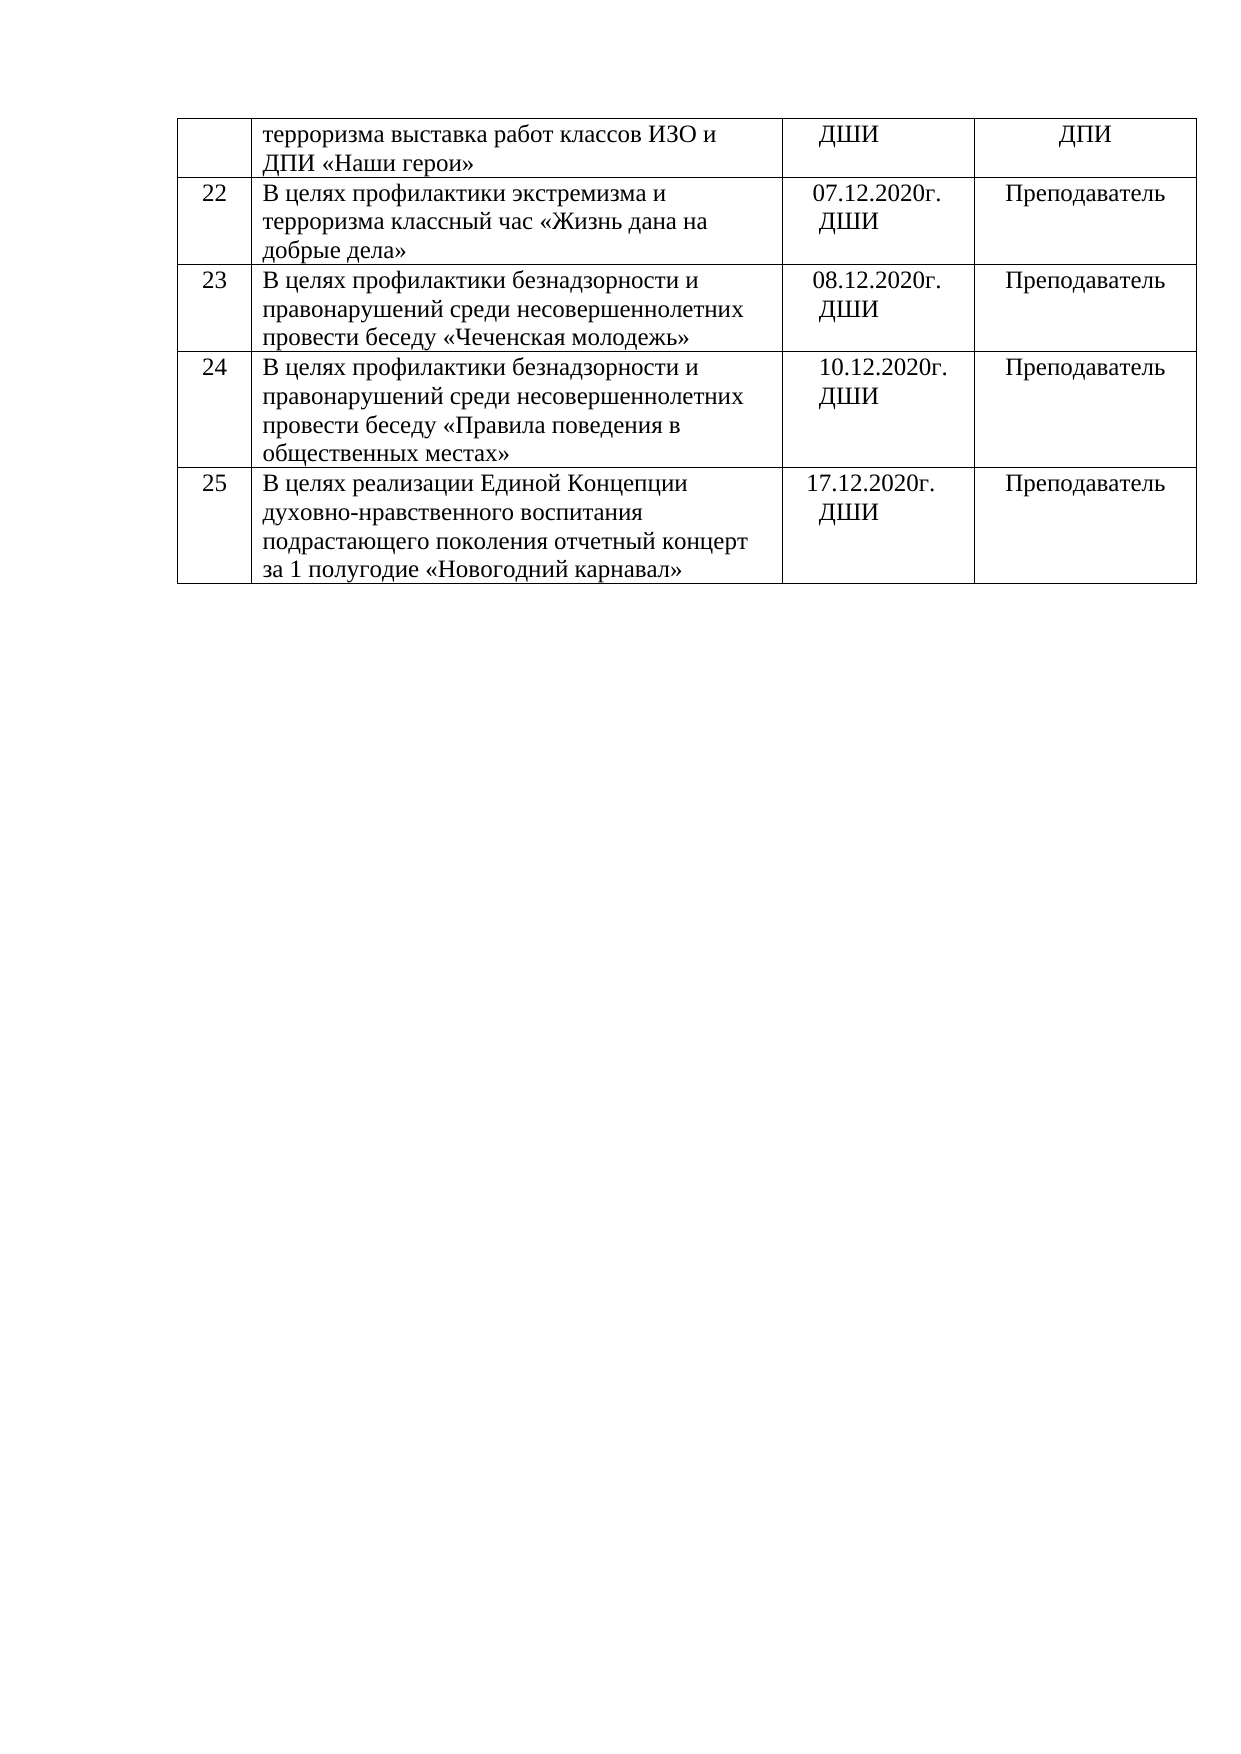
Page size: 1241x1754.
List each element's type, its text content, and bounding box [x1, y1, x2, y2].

table_cell 04.12.2020г. ДШИ [783, 119, 974, 177]
table_cell Преподаватель [975, 265, 1196, 351]
table_cell Преподаватель [975, 468, 1196, 583]
table_cell Преподаватель [975, 178, 1196, 264]
table_cell В целях профилактики безнадзорности и правонарушений среди несовершеннолетних провести беседу «Чеченская молодежь» [252, 265, 782, 351]
table_cell В целях реализации Единой Концепции духовно-нравственного воспитания подрастающего поколения отчетный концерт за 1 полугодие «Новогодний карнавал» [252, 468, 782, 583]
table_cell 22 [178, 178, 251, 264]
table_cell 24 [178, 352, 251, 467]
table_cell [252, 119, 782, 177]
table_cell 07.12.2020г. ДШИ [783, 178, 974, 264]
table_cell Преподаватели ДПИ [975, 119, 1196, 177]
table_cell В целях профилактики безнадзорности и правонарушений среди несовершеннолетних провести беседу «Правила поведения в общественных местах» [252, 352, 782, 467]
table_cell 10.12.2020г. ДШИ [783, 352, 974, 467]
table_cell В целях профилактики экстремизма и терроризма классный час «Жизнь дана на добрые дела» [252, 178, 782, 264]
table_cell 08.12.2020г. ДШИ [783, 265, 974, 351]
table_cell 25 [178, 468, 251, 583]
table_cell 21 [178, 119, 251, 177]
table_cell 17.12.2020г. ДШИ [783, 468, 974, 583]
table_cell 23 [178, 265, 251, 351]
table_cell Преподаватель [975, 352, 1196, 467]
